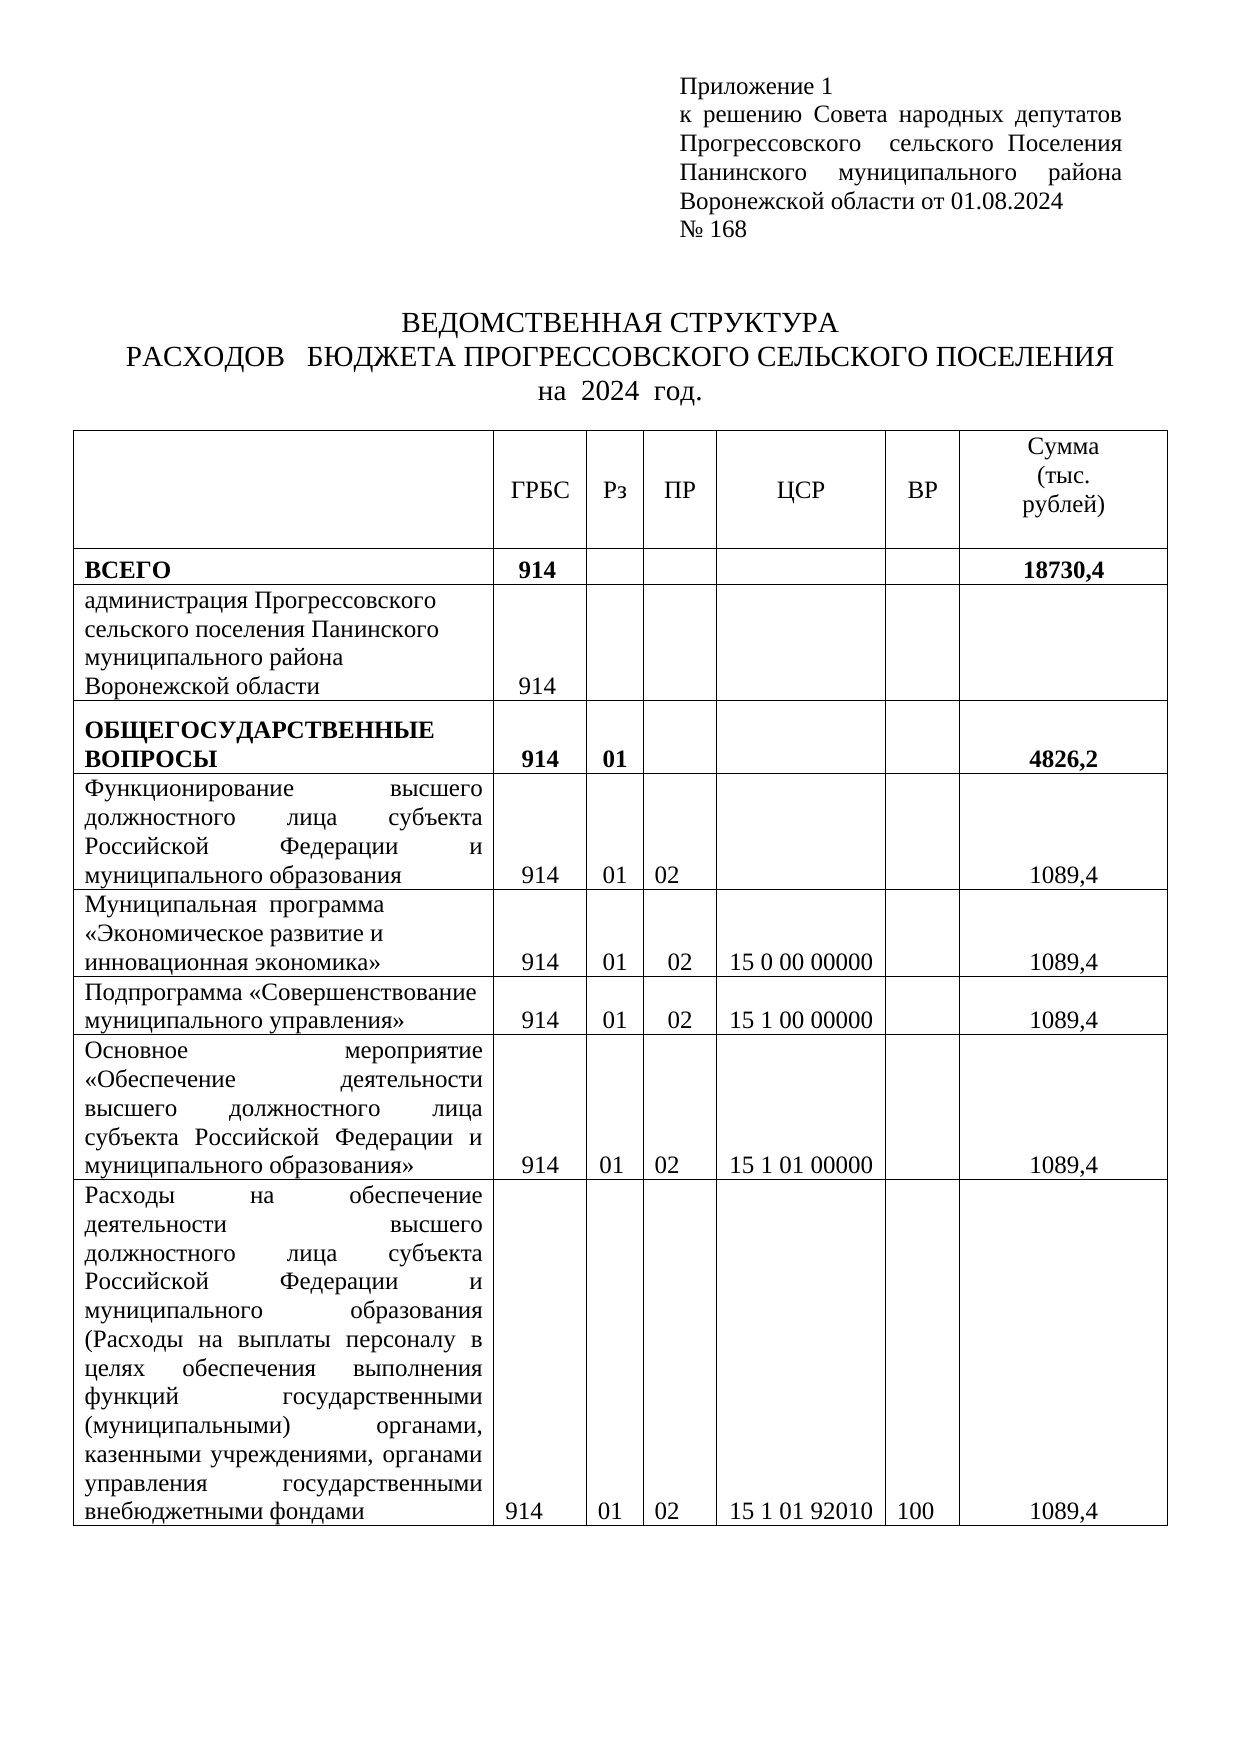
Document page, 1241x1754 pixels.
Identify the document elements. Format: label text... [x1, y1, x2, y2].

table_cell 15 1 00 00000 [717, 977, 885, 1034]
table_cell 1089,4 [960, 977, 1167, 1034]
table_cell 01 [587, 1035, 643, 1179]
table_cell [644, 549, 716, 584]
table_cell 15 1 01 00000 [717, 1035, 885, 1179]
table_cell [587, 549, 643, 584]
table_cell [886, 701, 959, 772]
table_cell 1089,4 [960, 774, 1167, 888]
table_cell 01 [587, 701, 643, 772]
table_cell 914 [494, 549, 586, 584]
table_cell [717, 774, 885, 888]
table_cell 914 [494, 701, 586, 772]
table_cell [717, 585, 885, 700]
table_cell 1089,4 [960, 1180, 1167, 1525]
table_cell ВСЕГО [74, 549, 493, 584]
table_cell 1089,4 [960, 890, 1167, 976]
table_header ВР [886, 431, 959, 547]
table_cell 914 [494, 977, 586, 1034]
table_cell [717, 701, 885, 772]
table_header ЦСР [717, 431, 885, 547]
table_cell 01 [587, 774, 643, 888]
table_cell 01 [587, 1180, 643, 1525]
table_cell 02 [644, 890, 716, 976]
text Приложение 1 [679, 71, 1122, 99]
table_cell 01 [587, 977, 643, 1034]
table_cell 02 [644, 1035, 716, 1179]
table_cell на 2024 год. [81, 373, 1159, 406]
table_cell [644, 701, 716, 772]
table_cell [886, 774, 959, 888]
table_cell [886, 585, 959, 700]
table_cell [886, 549, 959, 584]
table_cell [587, 585, 643, 700]
table_cell 02 [644, 1180, 716, 1525]
table_cell [717, 549, 885, 584]
table_cell 914 [494, 585, 586, 700]
table_cell 4826,2 [960, 701, 1167, 772]
text к решению Совета народных депутатов Прогрессовского сельского Поселения Панинского муниципального района Воронежской области от 01.08.2024 [679, 99, 1122, 214]
table_cell [960, 585, 1167, 700]
table_cell [960, 518, 1167, 547]
table_cell РАСХОДОВ БЮДЖЕТА ПРОГРЕССОВСКОГО СЕЛЬСКОГО ПОСЕЛЕНИЯ [81, 339, 1159, 373]
table_cell 15 0 00 00000 [717, 890, 885, 976]
table_cell 914 [494, 1180, 586, 1525]
table_cell 02 [644, 774, 716, 888]
table_header ГРБС [494, 431, 586, 547]
table_cell 914 [494, 1035, 586, 1179]
table_header ПР [644, 431, 716, 547]
table_cell 100 [886, 1180, 959, 1525]
table_header ВЕДОМСТВЕННАЯ СТРУКТУРА [81, 272, 1159, 339]
table_cell 1089,4 [960, 1035, 1167, 1179]
table_cell администрация Прогрессовского сельского поселения Панинского муниципального района Воронежской области [74, 585, 493, 700]
table_cell 914 [494, 890, 586, 976]
table_header Сумма (тыс. рублей) [960, 431, 1167, 518]
table_header [74, 431, 493, 547]
table_cell ОБЩЕГОСУДАРСТВЕННЫЕ ВОПРОСЫ [74, 701, 493, 772]
table_header Рз [587, 431, 643, 547]
table_cell 15 1 01 92010 [717, 1180, 885, 1525]
table_cell [886, 1035, 959, 1179]
table_cell [886, 977, 959, 1034]
table_cell [644, 585, 716, 700]
table_cell 914 [494, 774, 586, 888]
table_cell 18730,4 [960, 549, 1167, 584]
table_cell Основное мероприятие «Обеспечение деятельности высшего должностного лица субъекта Российской Федерации и муниципального образования» [74, 1035, 493, 1179]
text № 168 [679, 214, 1122, 243]
table_cell Расходы на обеспечение деятельности высшего должностного лица субъекта Российской Федерации и муниципального образования (Расходы на выплаты персоналу в целях обеспечения выполнения функций государственными (муниципальными) органами, казенными учреждениями, органами управления государственными внебюджетными фондами [74, 1180, 493, 1525]
table_cell 01 [587, 890, 643, 976]
table_cell [886, 890, 959, 976]
table_cell 02 [644, 977, 716, 1034]
table_cell Функционирование высшего должностного лица субъекта Российской Федерации и муниципального образования [74, 774, 493, 888]
table_cell Муниципальная программа «Экономическое развитие и инновационная экономика» [74, 890, 493, 976]
table_cell Подпрограмма «Совершенствование муниципального управления» [74, 977, 493, 1034]
